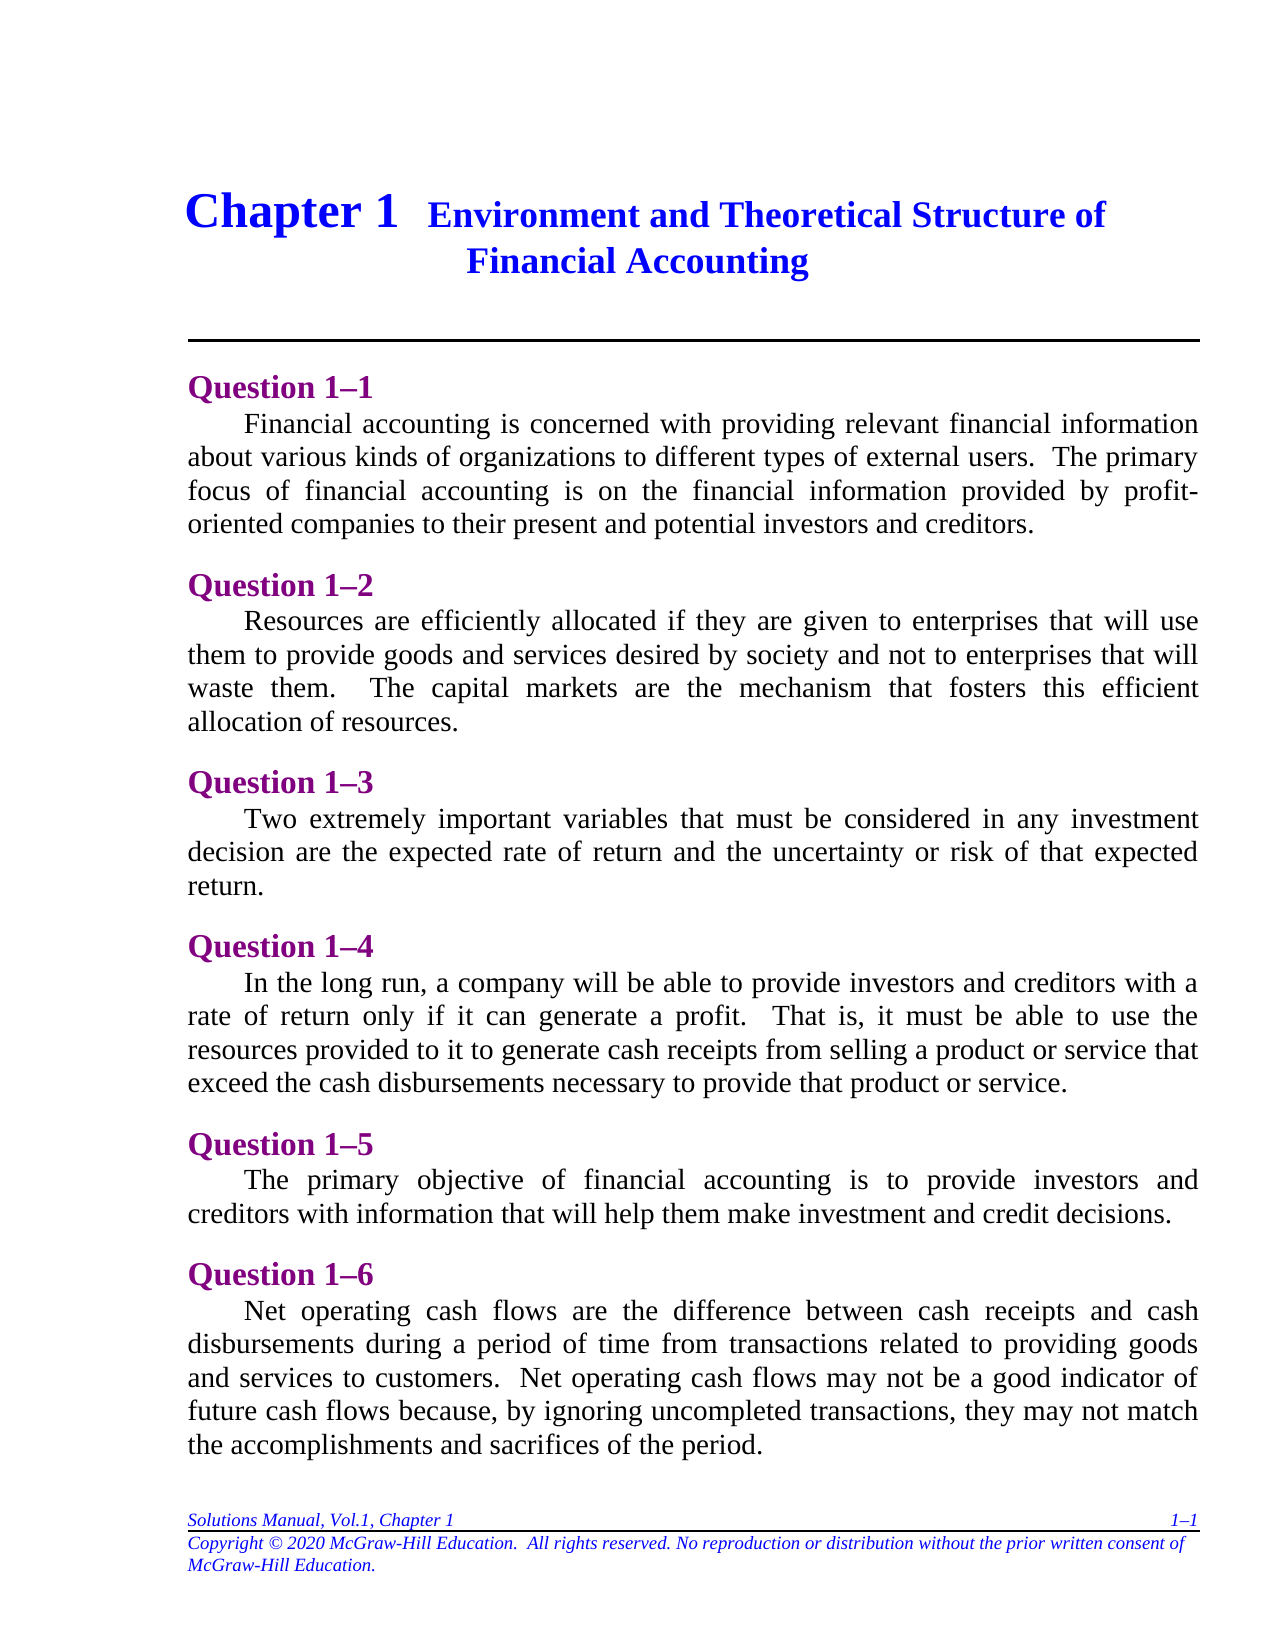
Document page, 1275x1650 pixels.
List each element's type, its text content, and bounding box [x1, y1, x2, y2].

text Question 1–4 [187, 926, 1200, 965]
text The primary objective of financial accounting is to provide investors and creditors with information that will help them make investment and credit decisions. [187, 1162, 1200, 1229]
text Question 1–5 [187, 1124, 1200, 1162]
text In the long run, a company will be able to provide investors and creditors with a rate of return only if it can generate a profit. That is, it must be able to use the resources provided to it to generate cash receipts from selling a product or service that exceed the cash disbursements necessary to provide that product or service. [187, 965, 1200, 1099]
text Question 1–1 [187, 367, 1200, 406]
text Resources are efficiently allocated if they are given to enterprises that will use them to provide goods and services desired by society and not to enterprises that will waste them. The capital markets are the mechanism that fosters this efficient allocation of resources. [187, 603, 1200, 737]
subtitle Chapter 1 Environment and Theoretical Structure of Financial Accounting [0, 181, 1200, 282]
text Question 1–3 [187, 762, 1200, 801]
text Question 1–2 [187, 565, 1200, 603]
text Two extremely important variables that must be considered in any investment decision are the expected rate of return and the uncertainty or risk of that expected return. [187, 801, 1200, 901]
text Financial accounting is concerned with providing relevant financial information about various kinds of organizations to different types of external users. The primary focus of financial accounting is on the financial information provided by profit-oriented companies to their present and potential investors and creditors. [187, 406, 1200, 540]
text Net operating cash flows are the difference between cash receipts and cash disbursements during a period of time from transactions related to providing goods and services to customers. Net operating cash flows may not be a good indicator of future cash flows because, by ignoring uncompleted transactions, they may not match the accomplishments and sacrifices of the period. [187, 1293, 1200, 1460]
text Question 1–6 [187, 1254, 1200, 1293]
